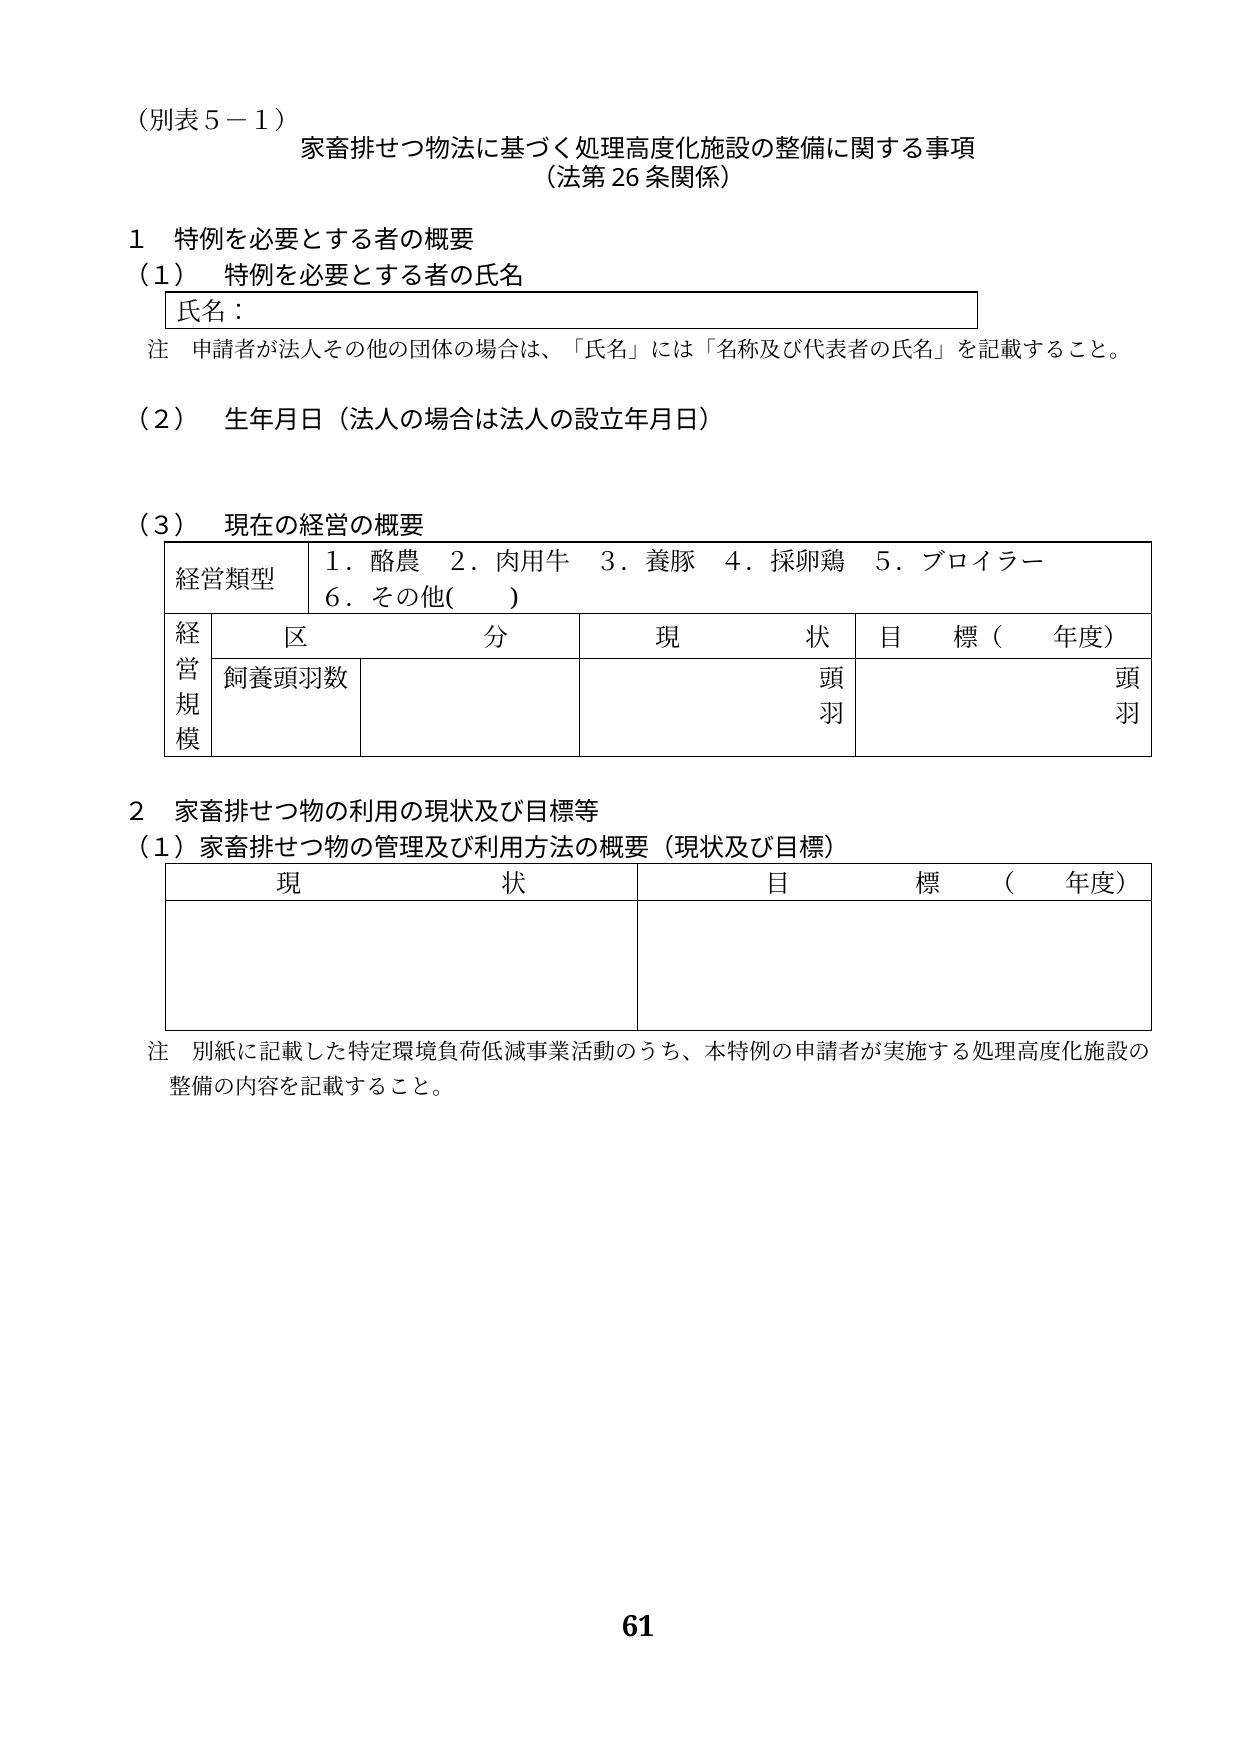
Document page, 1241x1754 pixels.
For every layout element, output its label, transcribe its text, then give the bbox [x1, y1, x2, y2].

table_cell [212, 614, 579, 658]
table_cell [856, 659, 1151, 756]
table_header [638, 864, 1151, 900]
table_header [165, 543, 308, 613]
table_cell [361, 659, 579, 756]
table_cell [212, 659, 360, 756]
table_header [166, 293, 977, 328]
text （１）家畜排せつ物の管理及び利用方法の概要（現状及び目標） [124, 828, 1152, 863]
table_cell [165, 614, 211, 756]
text （２） 生年月日（法人の場合は法人の設立年月日） [124, 400, 1152, 435]
text １ 特例を必要とする者の概要 [124, 221, 1152, 256]
text 注 申請者が法人その他の団体の場合は、「氏名」には「名称及び代表者の氏名」を記載すること。 [147, 329, 1152, 364]
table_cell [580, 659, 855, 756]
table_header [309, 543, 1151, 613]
text （別表５－１） [124, 106, 1152, 135]
text 注 別紙に記載した特定環境負荷低減事業活動のうち、本特例の申請者が実施する処理高度化施設の整備の内容を記載すること。 [147, 1031, 1152, 1102]
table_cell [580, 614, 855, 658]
text ２ 家畜排せつ物の利用の現状及び目標等 [124, 792, 1152, 828]
text （３） 現在の経営の概要 [124, 506, 1152, 541]
text （１） 特例を必要とする者の氏名 [124, 256, 1152, 291]
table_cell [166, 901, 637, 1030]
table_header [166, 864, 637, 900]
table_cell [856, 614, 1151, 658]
text （法第26条関係） [124, 163, 1152, 192]
text 家畜排せつ物法に基づく処理高度化施設の整備に関する事項 [124, 135, 1152, 163]
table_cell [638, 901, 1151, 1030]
